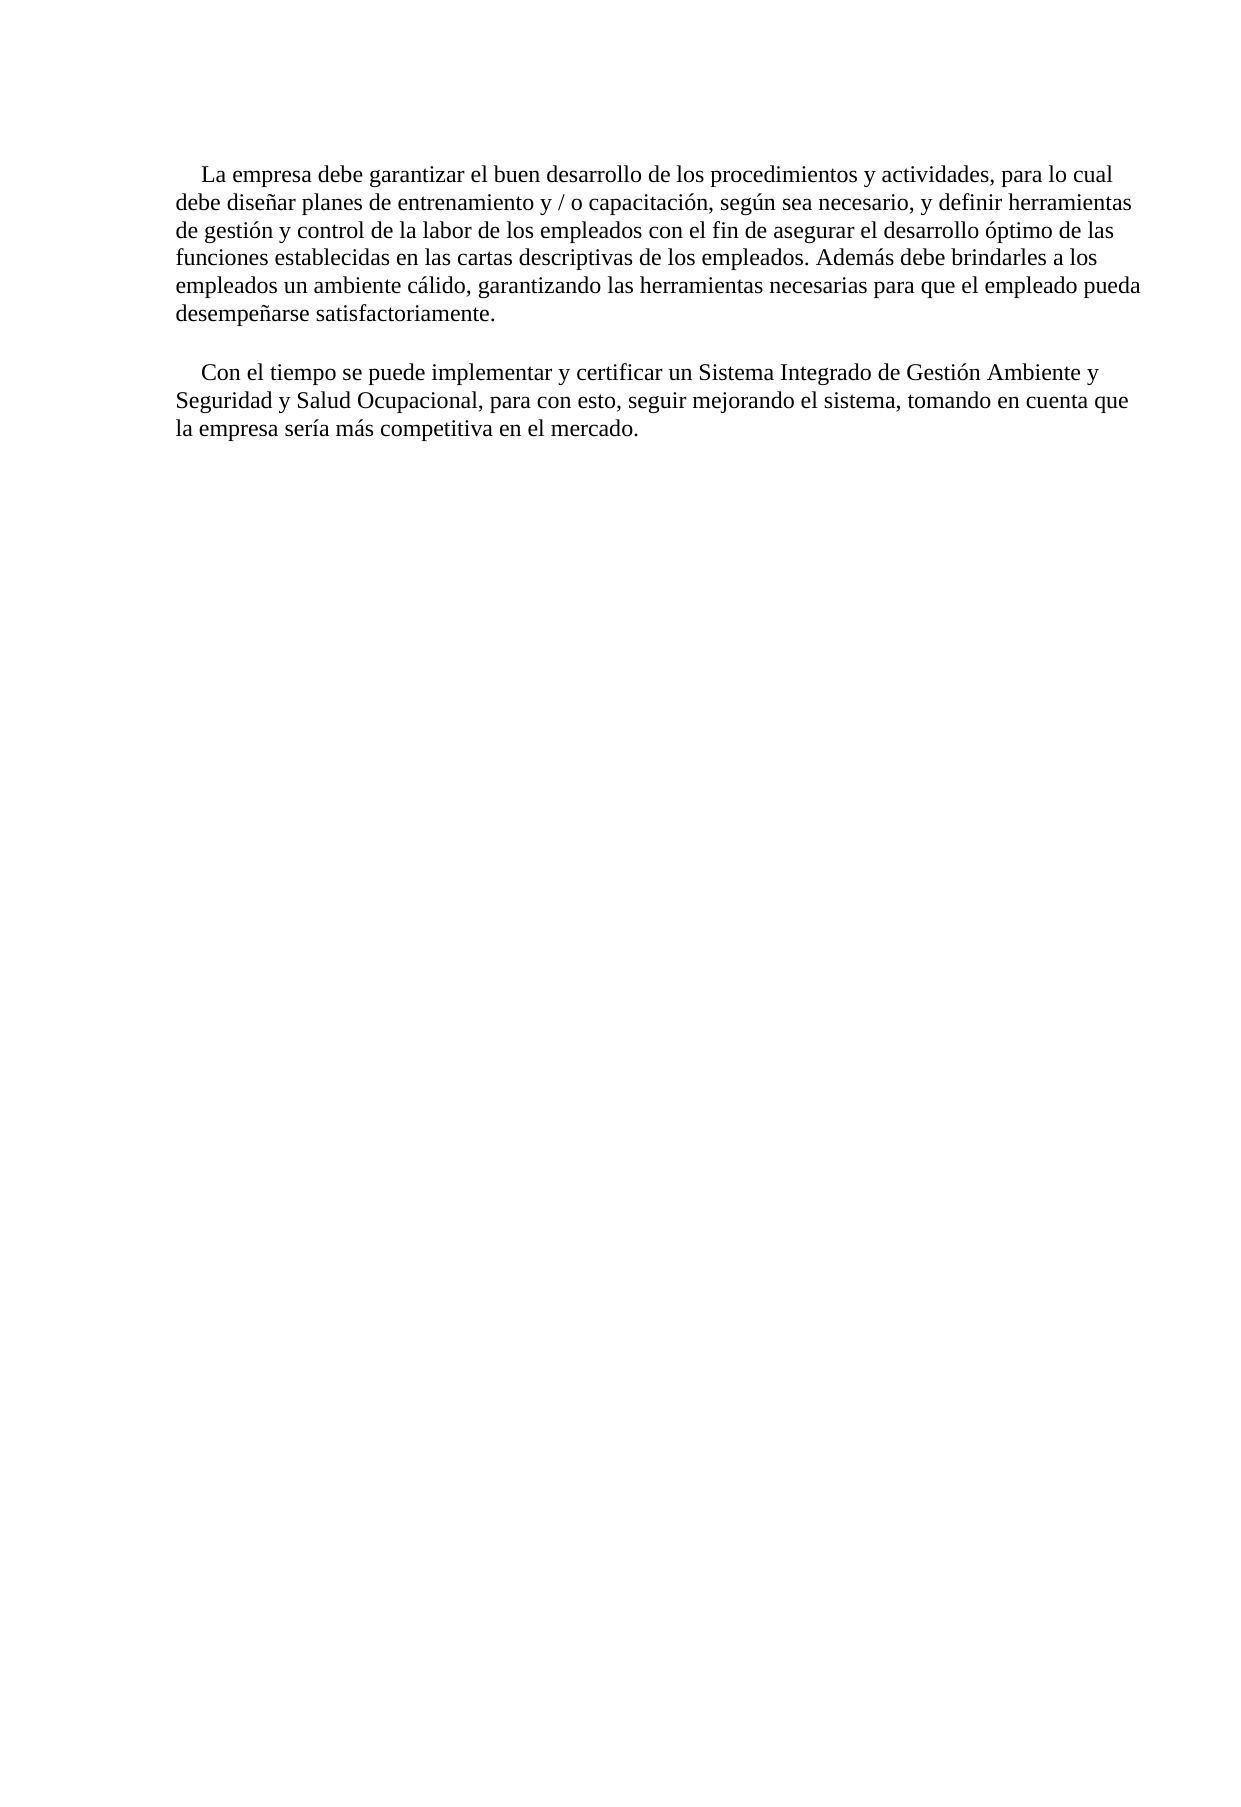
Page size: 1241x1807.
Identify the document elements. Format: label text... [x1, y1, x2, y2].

text  Con el tiempo se puede implementar y certificar un Sistema Integrado de Gestión Ambiente y Seguridad y Salud Ocupacional, para con esto, seguir mejorando el sistema, tomando en cuenta que la empresa sería más competitiva en el mercado. [175, 358, 1152, 441]
text  La empresa debe garantizar el buen desarrollo de los procedimientos y actividades, para lo cual debe diseñar planes de entrenamiento y / o capacitación, según sea necesario, y definir herramientas de gestión y control de la labor de los empleados con el fin de asegurar el desarrollo óptimo de las funciones establecidas en las cartas descriptivas de los empleados. Además debe brindarles a los empleados un ambiente cálido, garantizando las herramientas necesarias para que el empleado pueda desempeñarse satisfactoriamente. [175, 161, 1152, 326]
